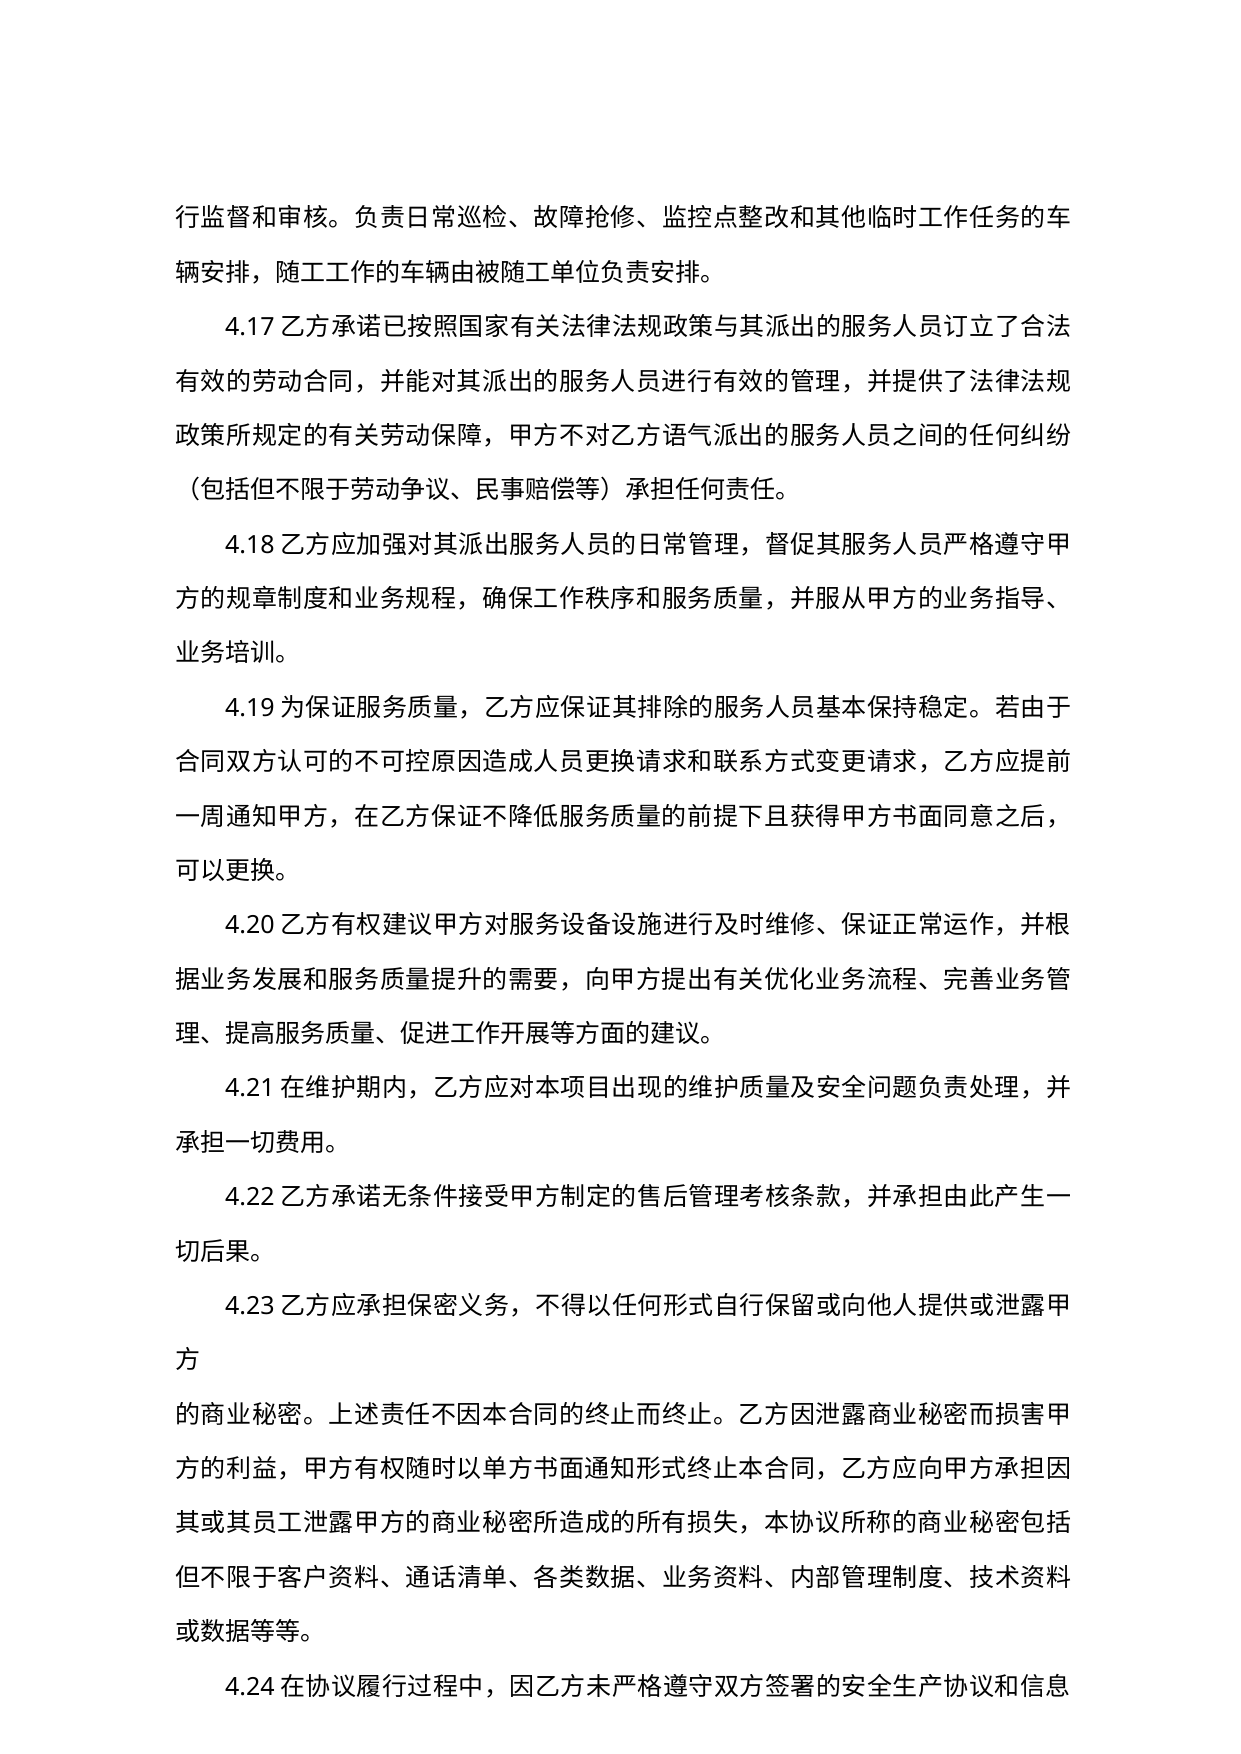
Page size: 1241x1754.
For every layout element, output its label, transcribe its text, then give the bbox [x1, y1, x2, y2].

text 4.21在维护期内，乙方应对本项目出现的维护质量及安全问题负责处理，并承担一切费用。 [175, 1068, 1071, 1158]
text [175, 198, 1071, 288]
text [175, 1666, 1071, 1702]
text 4.20乙方有权建议甲方对服务设备设施进行及时维修、保证正常运作，并根据业务发展和服务质量提升的需要，向甲方提出有关优化业务流程、完善业务管理、提高服务质量、促进工作开展等方面的建议。 [175, 905, 1071, 1050]
text 4.19为保证服务质量，乙方应保证其排除的服务人员基本保持稳定。若由于合同双方认可的不可控原因造成人员更换请求和联系方式变更请求，乙方应提前一周通知甲方，在乙方保证不降低服务质量的前提下且获得甲方书面同意之后，可以更换。 [175, 687, 1071, 887]
text 4.18乙方应加强对其派出服务人员的日常管理，督促其服务人员严格遵守甲方的规章制度和业务规程，确保工作秩序和服务质量，并服从甲方的业务指导、业务培训。 [175, 524, 1071, 669]
text 4.22乙方承诺无条件接受甲方制定的售后管理考核条款，并承担由此产生一切后果。 [175, 1177, 1071, 1267]
text 4.17乙方承诺已按照国家有关法律法规政策与其派出的服务人员订立了合法有效的劳动合同，并能对其派出的服务人员进行有效的管理，并提供了法律法规政策所规定的有关劳动保障，甲方不对乙方语气派出的服务人员之间的任何纠纷（包括但不限于劳动争议、民事赔偿等）承担任何责任。 [175, 307, 1071, 506]
text 4.23乙方应承担保密义务，不得以任何形式自行保留或向他人提供或泄露甲方 [175, 1285, 1071, 1376]
text 的商业秘密。上述责任不因本合同的终止而终止。乙方因泄露商业秘密而损害甲方的利益，甲方有权随时以单方书面通知形式终止本合同，乙方应向甲方承担因其或其员工泄露甲方的商业秘密所造成的所有损失，本协议所称的商业秘密包括但不限于客户资料、通话清单、各类数据、业务资料、内部管理制度、技术资料或数据等等。 [175, 1394, 1071, 1648]
